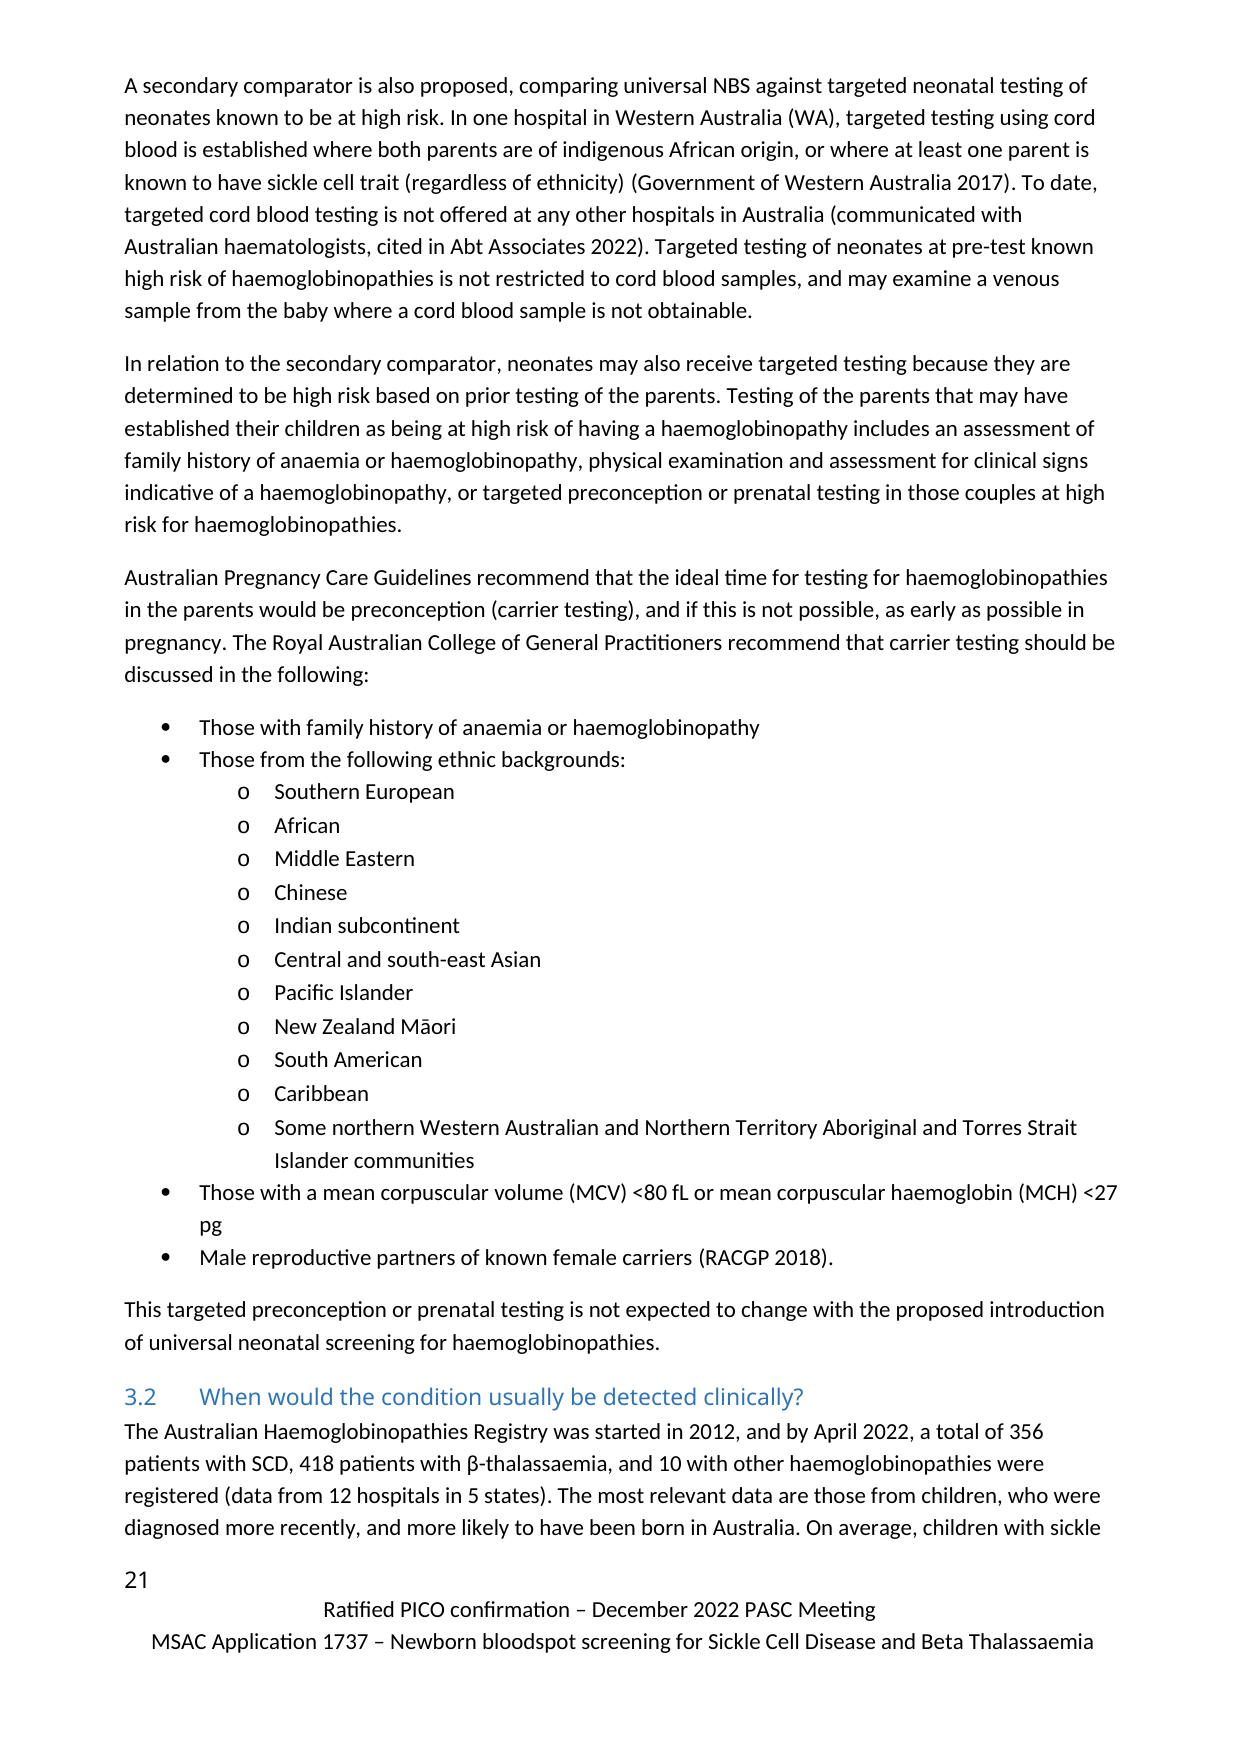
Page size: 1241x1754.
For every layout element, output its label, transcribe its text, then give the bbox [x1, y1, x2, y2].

list Caribbean [237, 1079, 1122, 1108]
subtitle 3.2 When would the condition usually be detected clinically? [124, 1381, 1122, 1412]
text Australian Pregnancy Care Guidelines recommend that the ideal time for testing for haemoglobinopathies in the parents would be preconception (carrier testing), and if this is not possible, as early as possible in pregnancy. The Royal Australian College of General Practitioners recommend that carrier testing should be discussed in the following: [124, 563, 1122, 688]
list Indian subcontinent [237, 911, 1122, 941]
list Central and south-east Asian [237, 945, 1122, 974]
list Southern European [237, 777, 1122, 806]
list Male reproductive partners of known female carriers (RACGP 2018). [162, 1243, 1122, 1271]
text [124, 1417, 1122, 1541]
list Pacific Islander [237, 978, 1122, 1008]
list African [237, 811, 1122, 840]
list Some northern Western Australian and Northern Territory Aboriginal and Torres Strait Islander communities [237, 1113, 1122, 1174]
list Those with family history of anaemia or haemoglobinopathy [162, 713, 1122, 741]
list Those from the following ethnic backgrounds: [162, 745, 1122, 773]
text This targeted preconception or prenatal testing is not expected to change with the proposed introduction of universal neonatal screening for haemoglobinopathies. [124, 1296, 1122, 1356]
list Those with a mean corpuscular volume (MCV) <80 fL or mean corpuscular haemoglobin (MCH) <27 pg [162, 1178, 1122, 1238]
text In relation to the secondary comparator, neonates may also receive targeted testing because they are determined to be high risk based on prior testing of the parents. Testing of the parents that may have established their children as being at high risk of having a haemoglobinopathy includes an assessment of family history of anaemia or haemoglobinopathy, physical examination and assessment for clinical signs indicative of a haemoglobinopathy, or targeted preconception or prenatal testing in those couples at high risk for haemoglobinopathies. [124, 349, 1122, 538]
list New Zealand Māori [237, 1012, 1122, 1041]
list Middle Eastern [237, 844, 1122, 873]
list South American [237, 1046, 1122, 1075]
text A secondary comparator is also proposed, comparing universal NBS against targeted neonatal testing of neonates known to be at high risk. In one hospital in Western Australia (WA), targeted testing using cord blood is established where both parents are of indigenous African origin, or where at least one parent is known to have sickle cell trait (regardless of ethnicity) (Government of Western Australia 2017). To date, targeted cord blood testing is not offered at any other hospitals in Australia (communicated with Australian haematologists, cited in Abt Associates 2022). Targeted testing of neonates at pre-test known high risk of haemoglobinopathies is not restricted to cord blood samples, and may examine a venous sample from the baby where a cord blood sample is not obtainable. [124, 71, 1122, 324]
list Chinese [237, 878, 1122, 907]
